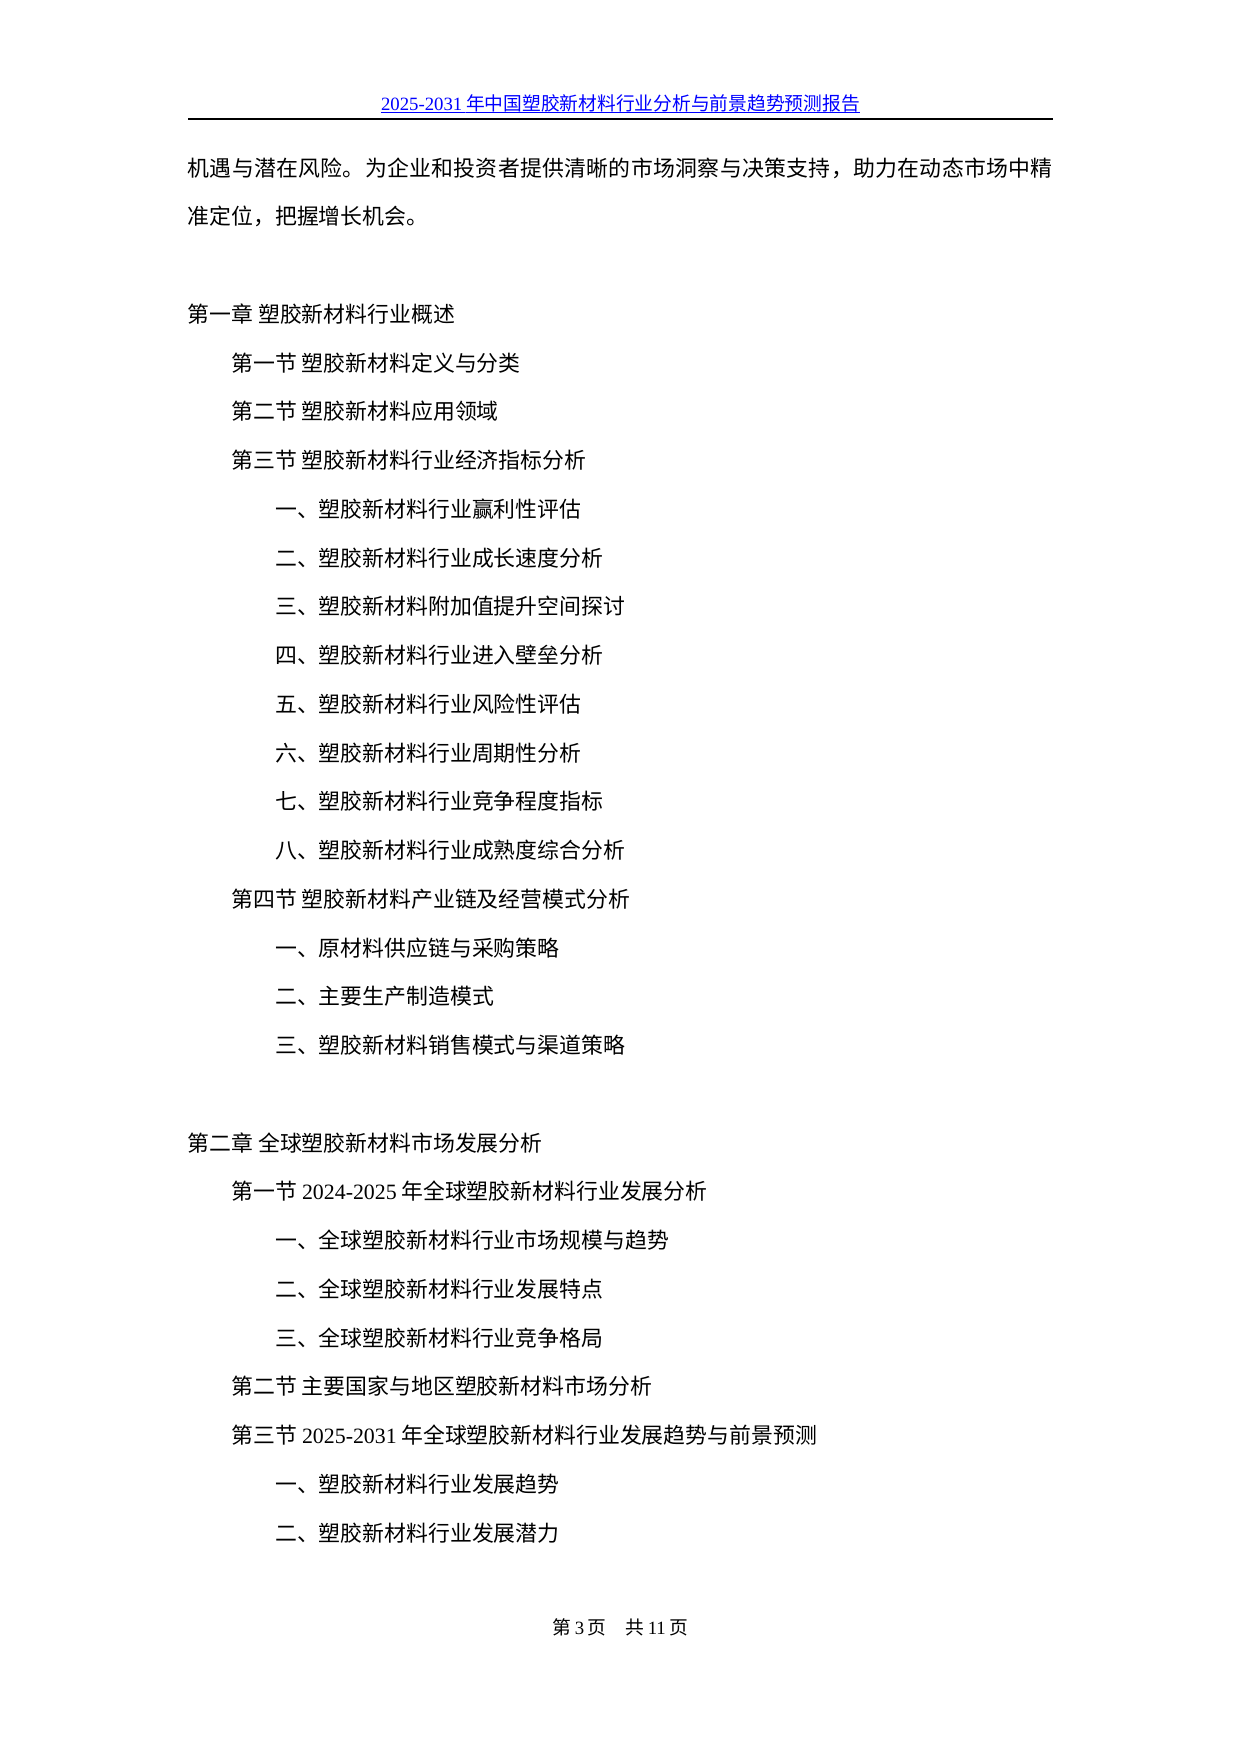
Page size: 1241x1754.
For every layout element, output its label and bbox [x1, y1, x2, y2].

text [187, 150, 1053, 1548]
